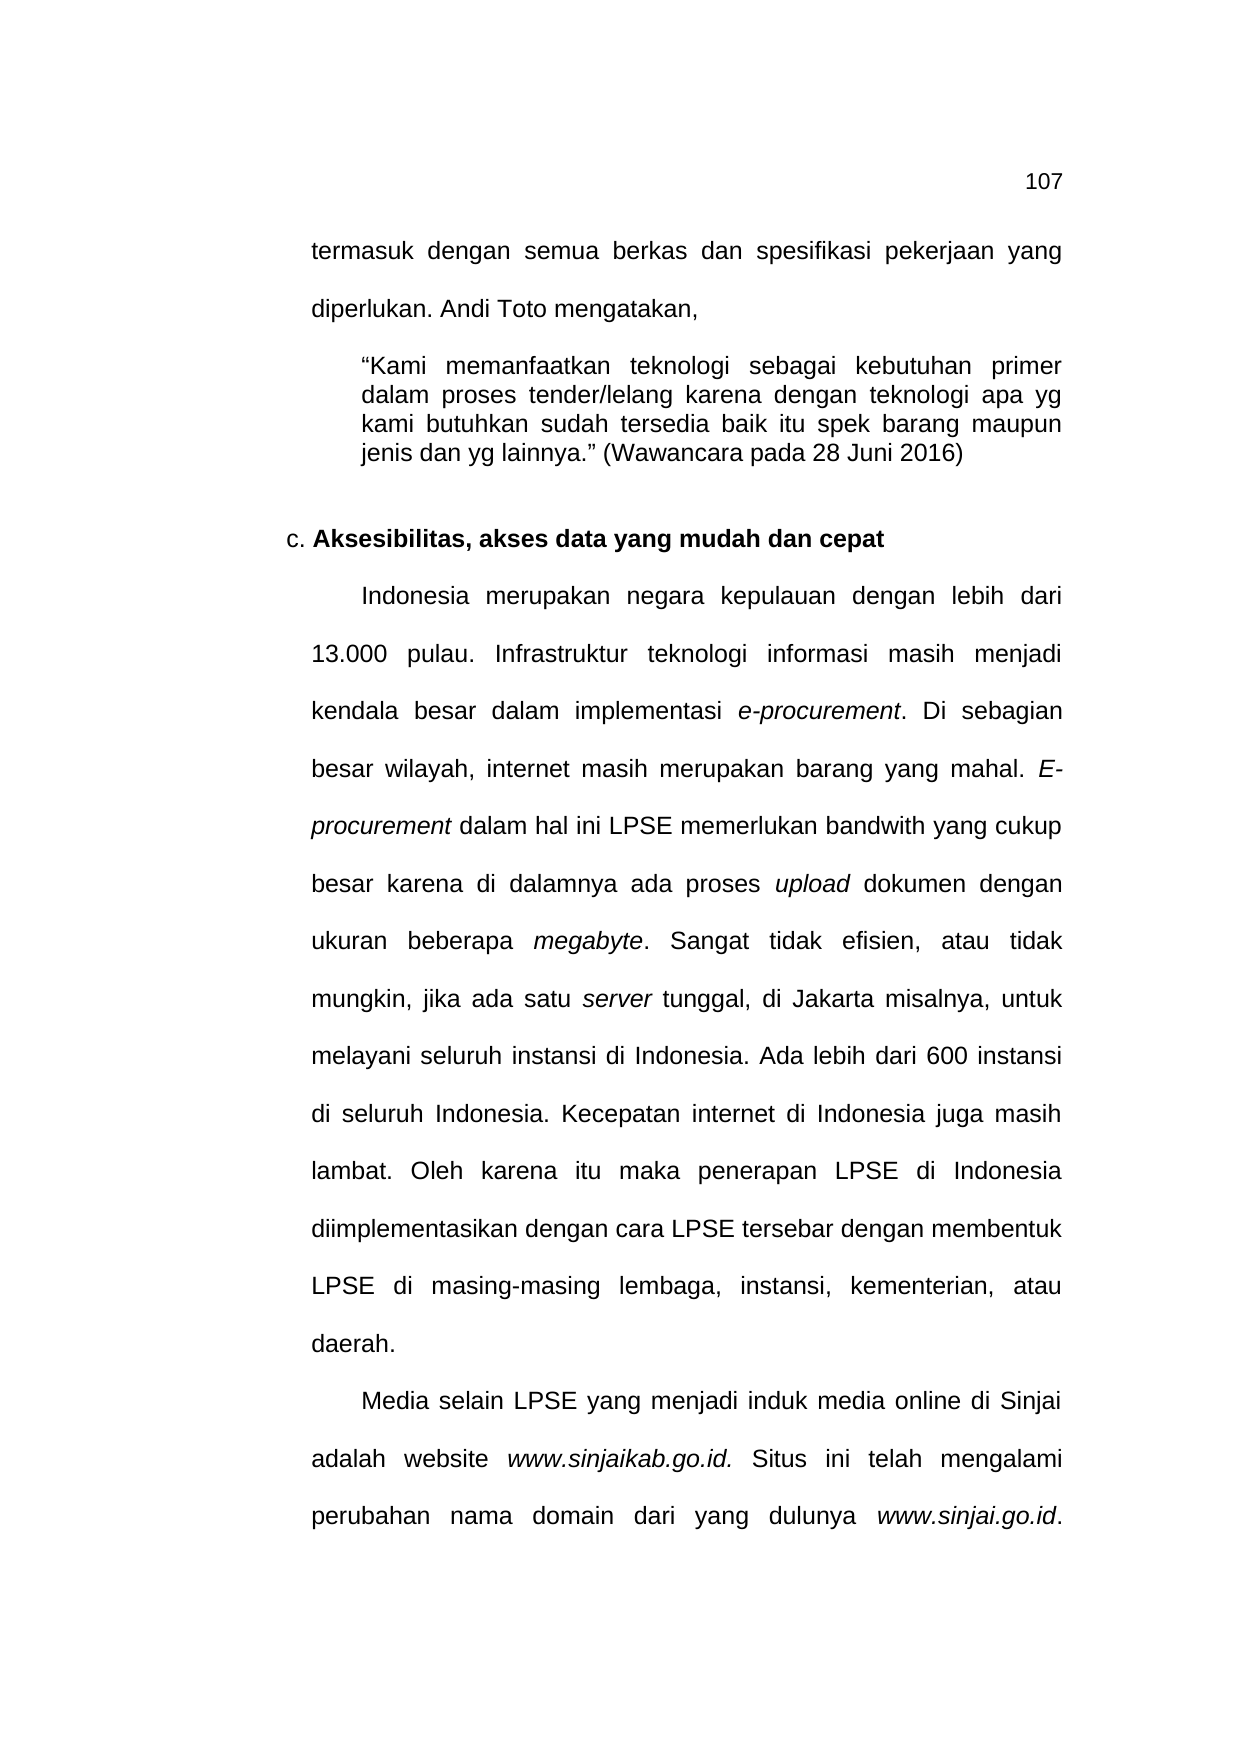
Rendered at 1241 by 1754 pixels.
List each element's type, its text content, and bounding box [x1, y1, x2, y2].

text Indonesia merupakan negara kepulauan dengan lebih dari 13.000 pulau. Infrastruktur teknologi informasi masih menjadi kendala besar dalam implementasi e-procurement. Di sebagian besar wilayah, internet masih merupakan barang yang mahal. E-procurement dalam hal ini LPSE memerlukan bandwith yang cukup besar karena di dalamnya ada proses upload dokumen dengan ukuran beberapa megabyte. Sangat tidak efisien, atau tidak mungkin, jika ada satu server tunggal, di Jakarta misalnya, untuk melayani seluruh instansi di Indonesia. Ada lebih dari 600 instansi di seluruh Indonesia. Kecepatan internet di Indonesia juga masih lambat. Oleh karena itu maka penerapan LPSE di Indonesia diimplementasikan dengan cara LPSE tersebar dengan membentuk LPSE di masing-masing lembaga, instansi, kementerian, atau daerah. [311, 581, 1063, 1357]
list Aksesibilitas, akses data yang mudah dan cepat [286, 524, 1063, 552]
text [311, 1386, 1063, 1530]
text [311, 236, 1063, 322]
list “Kami memanfaatkan teknologi sebagai kebutuhan primer dalam proses tender/lelang karena dengan teknologi apa yg kami butuhkan sudah tersedia baik itu spek barang maupun jenis dan yg lainnya.” (Wawancara pada 28 Juni 2016) [361, 351, 1063, 466]
